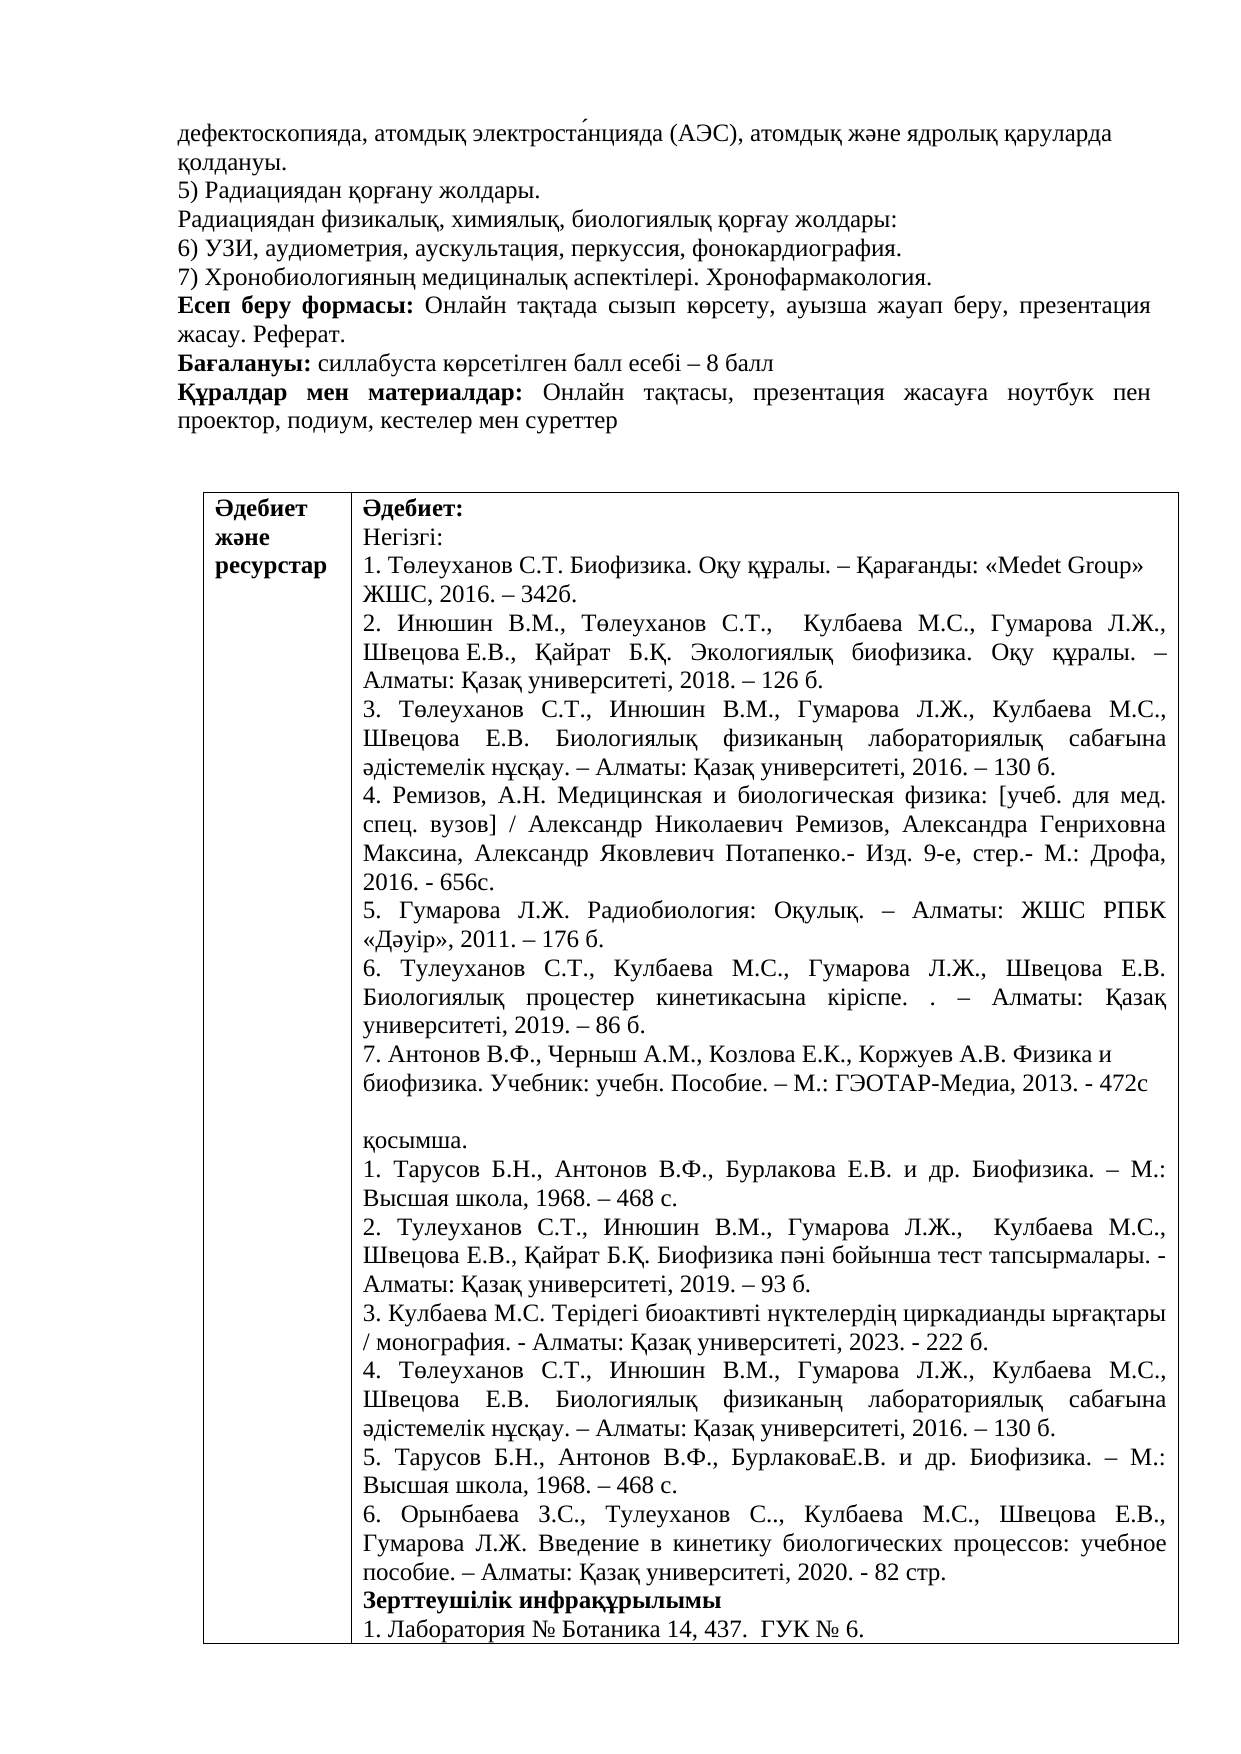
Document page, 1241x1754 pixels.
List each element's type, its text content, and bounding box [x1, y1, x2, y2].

text Есеп беру формасы: Онлайн тақтада сызып көрсету, ауызша жауап беру, презентация жасау. Реферат. [177, 291, 1152, 348]
text Құралдар мен материалдар: Онлайн тақтасы, презентация жасауға ноутбук пен проектор, подиум, кестелер мен суреттер [177, 377, 1152, 434]
text 6) УЗИ, аудиометрия, аускультация, перкуссия, фонокардиография. [177, 233, 1152, 262]
text Бағалануы: силлабуста көрсетілген балл есебі – 8 балл [177, 348, 1152, 377]
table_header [352, 493, 1178, 1643]
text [177, 118, 1152, 176]
text 5) Радиациядан қорғану жолдары. [177, 176, 1152, 204]
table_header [204, 493, 351, 1643]
text Радиациядан физикалық, химиялық, биологиялық қорғау жолдары: [177, 204, 1152, 233]
text 7) Хронобиологияның медициналық аспектілері. Хронофармакология. [177, 262, 1152, 291]
